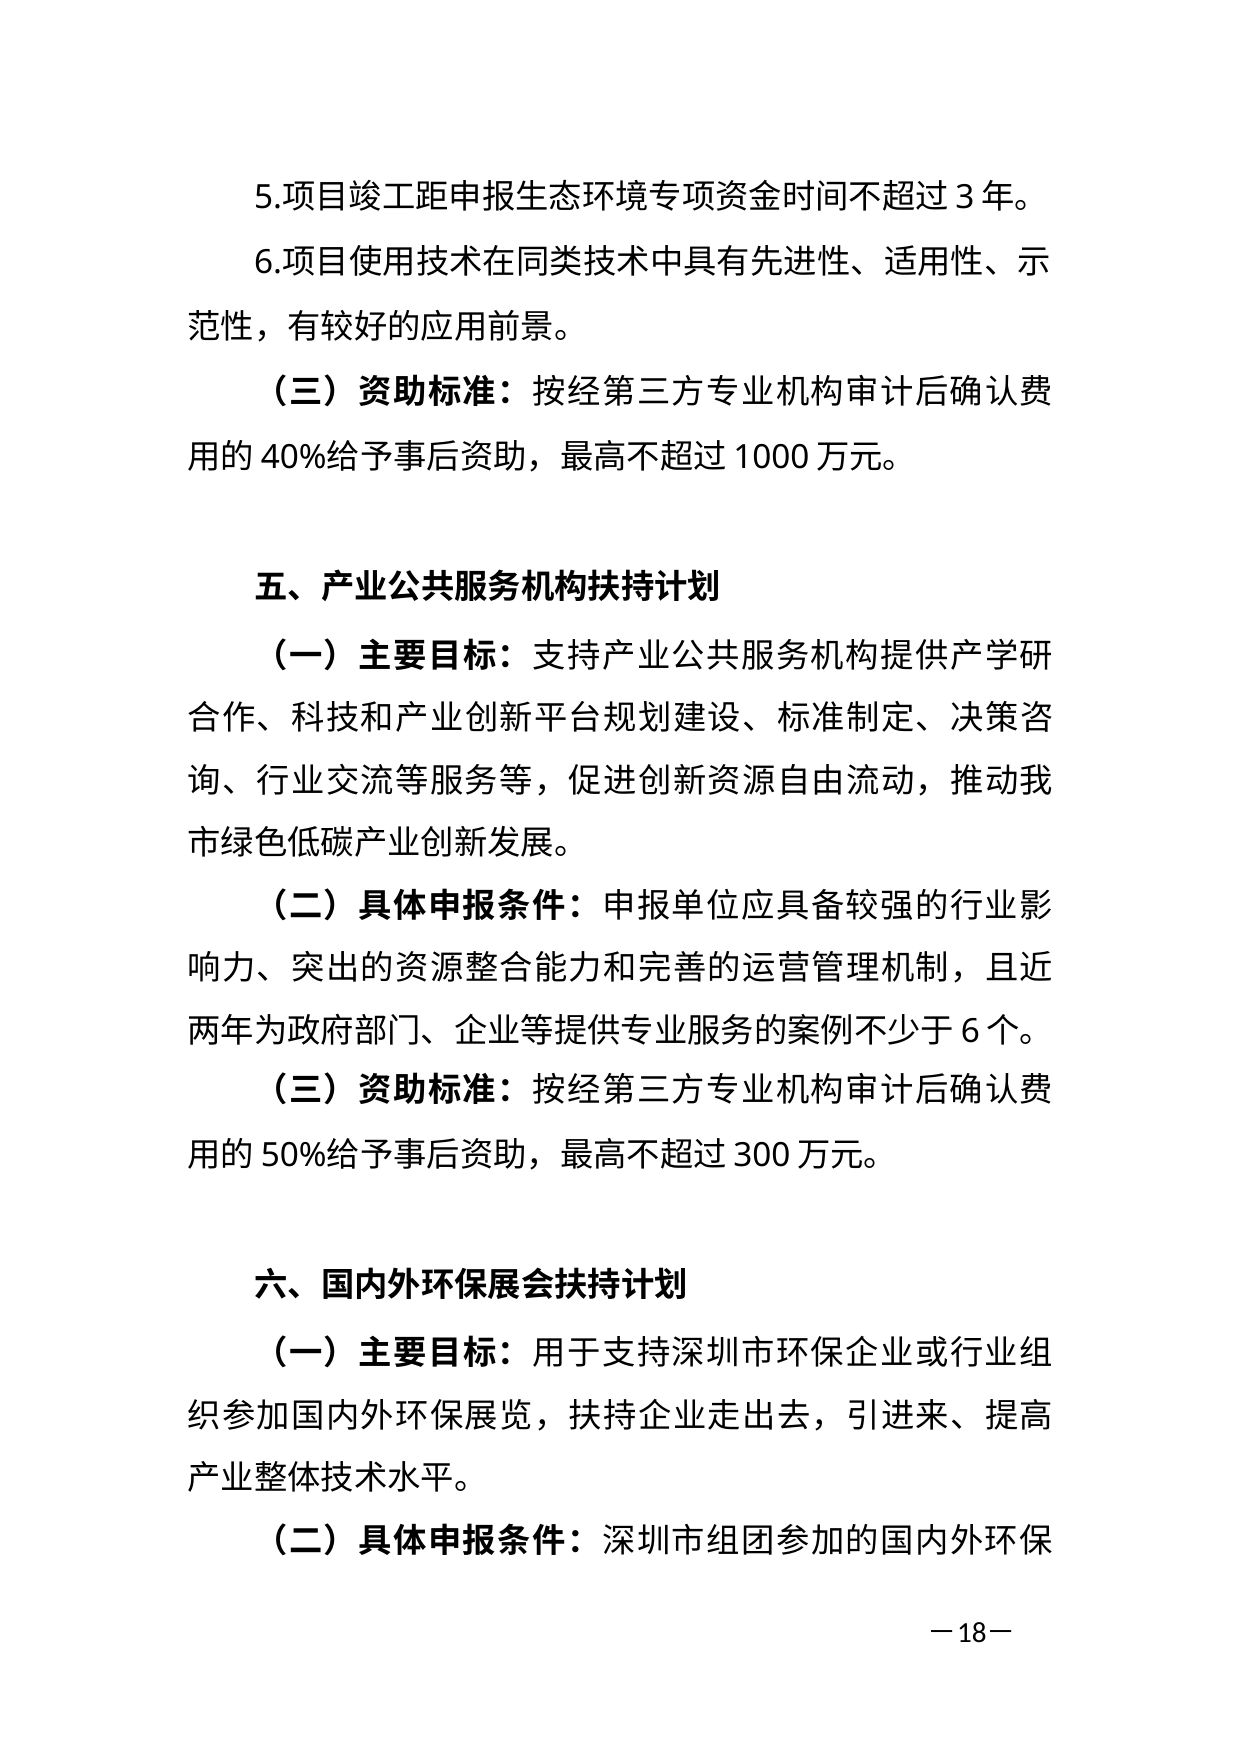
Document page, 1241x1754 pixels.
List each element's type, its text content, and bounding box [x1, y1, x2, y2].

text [187, 1502, 1053, 1564]
text 五、产业公共服务机构扶持计划 [187, 552, 1053, 617]
text （二）具体申报条件：申报单位应具备较强的行业影响力、突出的资源整合能力和完善的运营管理机制，且近两年为政府部门、企业等提供专业服务的案例不少于6个。 [187, 867, 1053, 1054]
text （三）资助标准：按经第三方专业机构审计后确认费用的40%给予事后资助，最高不超过1000万元。 [187, 357, 1053, 487]
text （一）主要目标：支持产业公共服务机构提供产学研合作、科技和产业创新平台规划建设、标准制定、决策咨询、行业交流等服务等，促进创新资源自由流动，推动我市绿色低碳产业创新发展。 [187, 617, 1053, 867]
text （三）资助标准：按经第三方专业机构审计后确认费用的50%给予事后资助，最高不超过300万元。 [187, 1054, 1053, 1184]
text 六、国内外环保展会扶持计划 [187, 1249, 1053, 1314]
text （一）主要目标：用于支持深圳市环保企业或行业组织参加国内外环保展览，扶持企业走出去，引进来、提高产业整体技术水平。 [187, 1314, 1053, 1502]
text 5.项目竣工距申报生态环境专项资金时间不超过3年。 [187, 162, 1053, 227]
text 6.项目使用技术在同类技术中具有先进性、适用性、示范性，有较好的应用前景。 [187, 227, 1053, 357]
